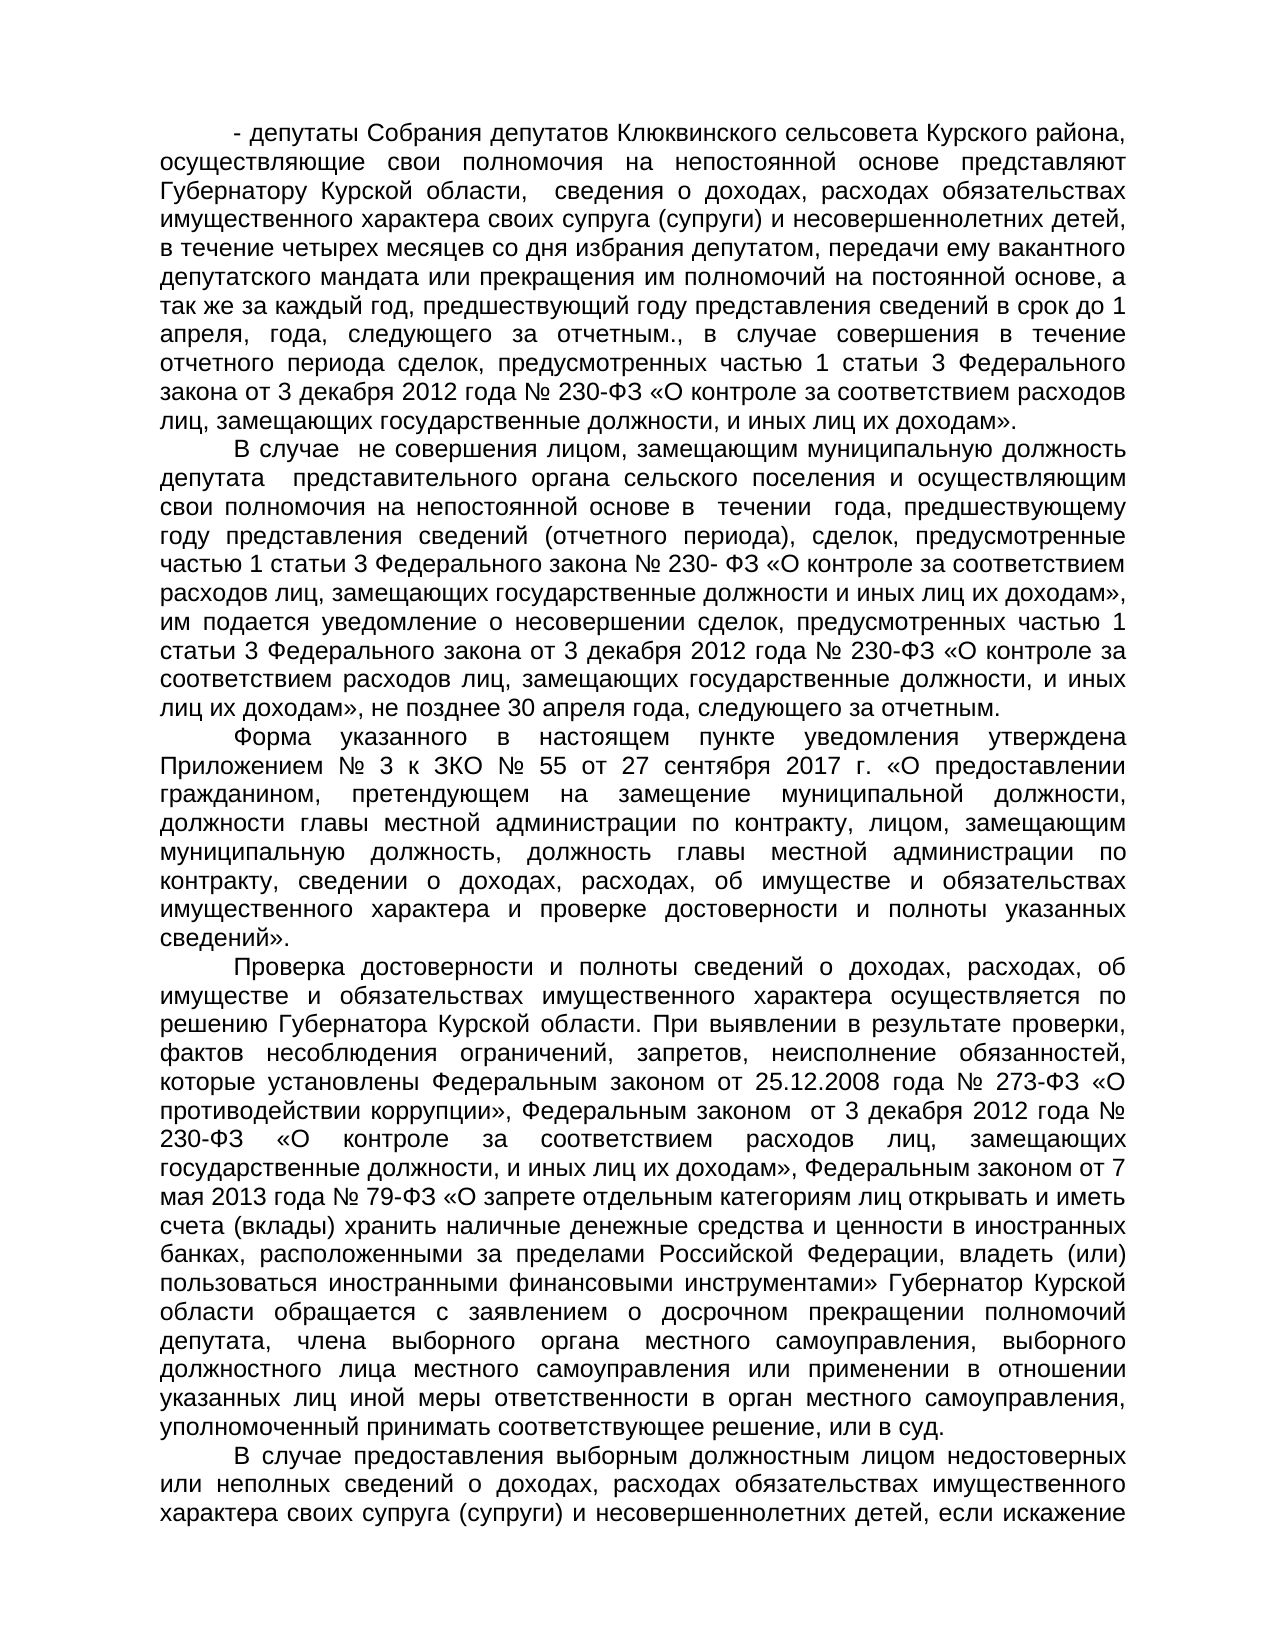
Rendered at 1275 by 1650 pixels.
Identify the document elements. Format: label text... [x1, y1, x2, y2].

text В случае не совершения лицом, замещающим муниципальную должность депутата представительного органа сельского поселения и осуществляющим свои полномочия на непостоянной основе в течении года, предшествующему году представления сведений (отчетного периода), сделок, предусмотренные частью 1 статьи 3 Федерального закона № 230- ФЗ «О контроле за соответствием расходов лиц, замещающих государственные должности и иных лиц их доходам», им подается уведомление о несовершении сделок, предусмотренных частью 1 статьи 3 Федерального закона от 3 декабря 2012 года № 230-ФЗ «О контроле за соответствием расходов лиц, замещающих государственные должности, и иных лиц их доходам», не позднее 30 апреля года, следующего за отчетным. [159, 434, 1127, 722]
text - депутаты Собрания депутатов Клюквинского сельсовета Курского района, осуществляющие свои полномочия на непостоянной основе представляют Губернатору Курской области, сведения о доходах, расходах обязательствах имущественного характера своих супруга (супруги) и несовершеннолетних детей, в течение четырех месяцев со дня избрания депутатом, передачи ему вакантного депутатского мандата или прекращения им полномочий на постоянной основе, а так же за каждый год, предшествующий году представления сведений в срок до 1 апреля, года, следующего за отчетным., в случае совершения в течение отчетного периода сделок, предусмотренных частью 1 статьи 3 Федерального закона от 3 декабря 2012 года № 230-ФЗ «О контроле за соответствием расходов лиц, замещающих государственные должности, и иных лиц их доходам». [159, 118, 1127, 434]
text Форма указанного в настоящем пункте уведомления утверждена Приложением № 3 к ЗКО № 55 от 27 сентября 2017 г. «О предоставлении гражданином, претендующем на замещение муниципальной должности, должности главы местной администрации по контракту, лицом, замещающим муниципальную должность, должность главы местной администрации по контракту, сведении о доходах, расходах, об имуществе и обязательствах имущественного характера и проверке достоверности и полноты указанных сведений». [159, 722, 1127, 952]
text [159, 1441, 1127, 1527]
text Проверка достоверности и полноты сведений о доходах, расходах, об имуществе и обязательствах имущественного характера осуществляется по решению Губернатора Курской области. При выявлении в результате проверки, фактов несоблюдения ограничений, запретов, неисполнение обязанностей, которые установлены Федеральным законом от 25.12.2008 года № 273-ФЗ «О противодействии коррупции», Федеральным законом от 3 декабря 2012 года № 230-ФЗ «О контроле за соответствием расходов лиц, замещающих государственные должности, и иных лиц их доходам», Федеральным законом от 7 мая 2013 года № 79-ФЗ «О запрете отдельным категориям лиц открывать и иметь счета (вклады) хранить наличные денежные средства и ценности в иностранных банках, расположенными за пределами Российской Федерации, владеть (или) пользоваться иностранными финансовыми инструментами» Губернатор Курской области обращается с заявлением о досрочном прекращении полномочий депутата, члена выборного органа местного самоуправления, выборного должностного лица местного самоуправления или применении в отношении указанных лиц иной меры ответственности в орган местного самоуправления, уполномоченный принимать соответствующее решение, или в суд. [159, 952, 1127, 1441]
